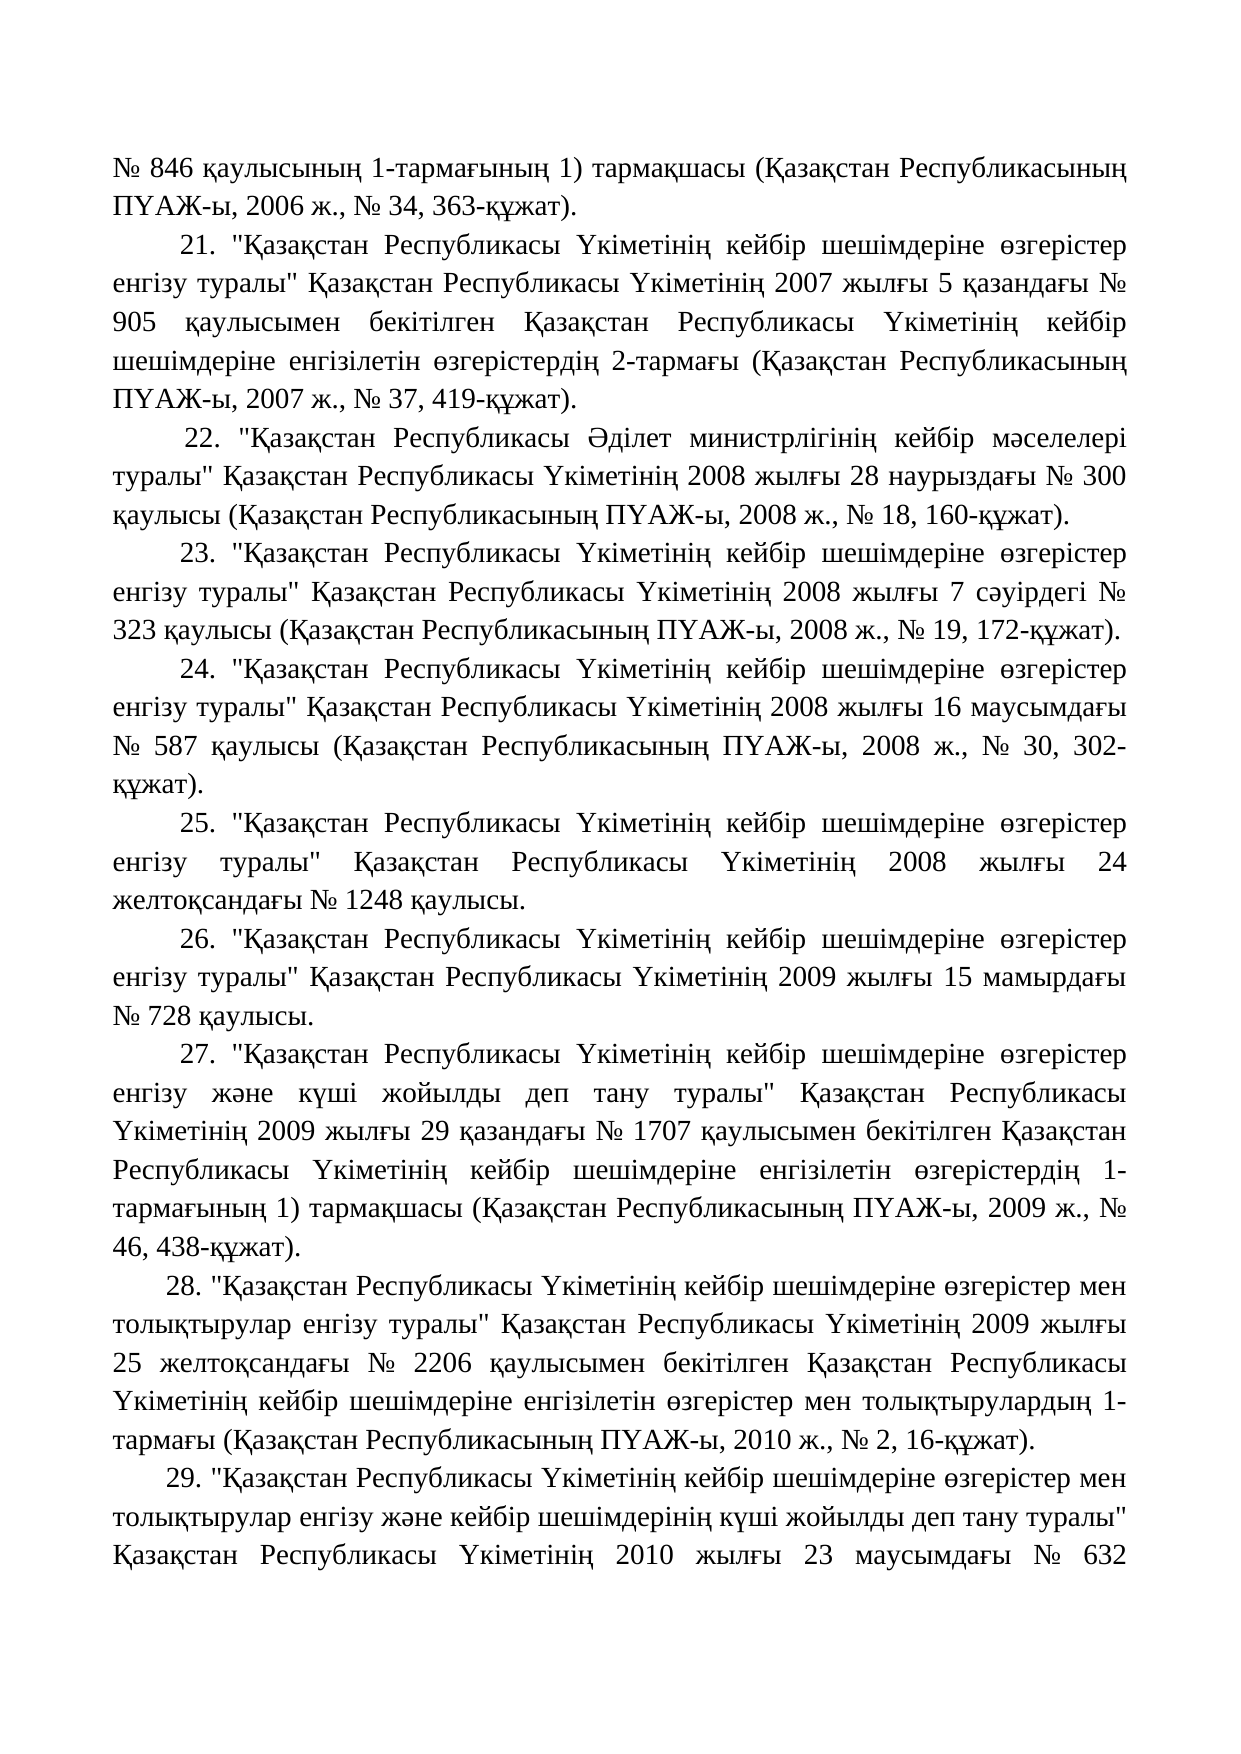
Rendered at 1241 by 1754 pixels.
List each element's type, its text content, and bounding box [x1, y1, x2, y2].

text 21. "Қазақстан Республикасы Үкіметінің кейбір шешімдеріне өзгерістер енгізу туралы" Қазақстан Республикасы Үкіметінің 2007 жылғы 5 қазандағы № 905 қаулысымен бекітілген Қазақстан Республикасы Yкiметiнiң кейбір шешімдеріне енгізілетін өзгерістердің 2-тармағы (Қазақстан Республикасының ПҮАЖ-ы, 2007 ж., № 37, 419-құжат). [112, 227, 1128, 415]
text 24. "Қазақстан Республикасы Үкіметінің кейбір шешімдеріне өзгерістер енгізу туралы" Қазақстан Республикасы Үкіметінің 2008 жылғы 16 маусымдағы № 587 қаулысы (Қазақстан Республикасының ПҮАЖ-ы, 2008 ж., № 30, 302-құжат). [112, 651, 1128, 800]
text 22. "Қазақстан Республикасы Әділет министрлігінің кейбір мәселелері туралы" Қазақстан Республикасы Үкіметінің 2008 жылғы 28 наурыздағы № 300 қаулысы (Қазақстан Республикасының ПҮАЖ-ы, 2008 ж., № 18, 160-құжат). [112, 420, 1128, 530]
text 23. "Қазақстан Республикасы Үкіметінің кейбір шешімдеріне өзгерістер енгізу туралы" Қазақстан Республикасы Үкіметінің 2008 жылғы 7 сәуірдегі № 323 қаулысы (Қазақстан Республикасының ПҮАЖ-ы, 2008 ж., № 19, 172-құжат). [112, 535, 1128, 646]
text 28. "Қазақстан Республикасы Yкiметiнiң кейбiр шешiмдерiне өзгерiстер мен толықтырулар енгiзу туралы" Қазақстан Республикасы Үкіметінің 2009 жылғы 25 желтоқсандағы № 2206 қаулысымен бекітілген Қазақстан Республикасы Үкіметінің кейбір шешімдеріне енгізілетін өзгерістер мен толықтырулардың 1-тармағы (Қазақстан Республикасының ПҮАЖ-ы, 2010 ж., № 2, 16-құжат). [112, 1268, 1128, 1455]
text 26. "Қазақстан Республикасы Үкіметінің кейбір шешімдеріне өзгерістер енгізу туралы" Қазақстан Республикасы Үкіметінің 2009 жылғы 15 мамырдағы № 728 қаулысы. [112, 921, 1128, 1031]
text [112, 1460, 1128, 1571]
text 25. "Қазақстан Республикасы Үкіметінің кейбір шешімдеріне өзгерістер енгізу туралы" Қазақстан Республикасы Үкіметінің 2008 жылғы 24 желтоқсандағы № 1248 қаулысы. [112, 805, 1128, 916]
text 27. "Қазақстан Республикасы Үкіметінің кейбір шешімдеріне өзгерістер енгізу және күші жойылды деп тану туралы" Қазақстан Республикасы Үкіметінің 2009 жылғы 29 қазандағы № 1707 қаулысымен бекітілген Қазақстан Республикасы Үкіметінің кейбір шешімдеріне енгізілетін өзгерістердің 1-тармағының 1) тармақшасы (Қазақстан Республикасының ПҮАЖ-ы, 2009 ж., № 46, 438-құжат). [112, 1036, 1128, 1263]
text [112, 150, 1128, 222]
